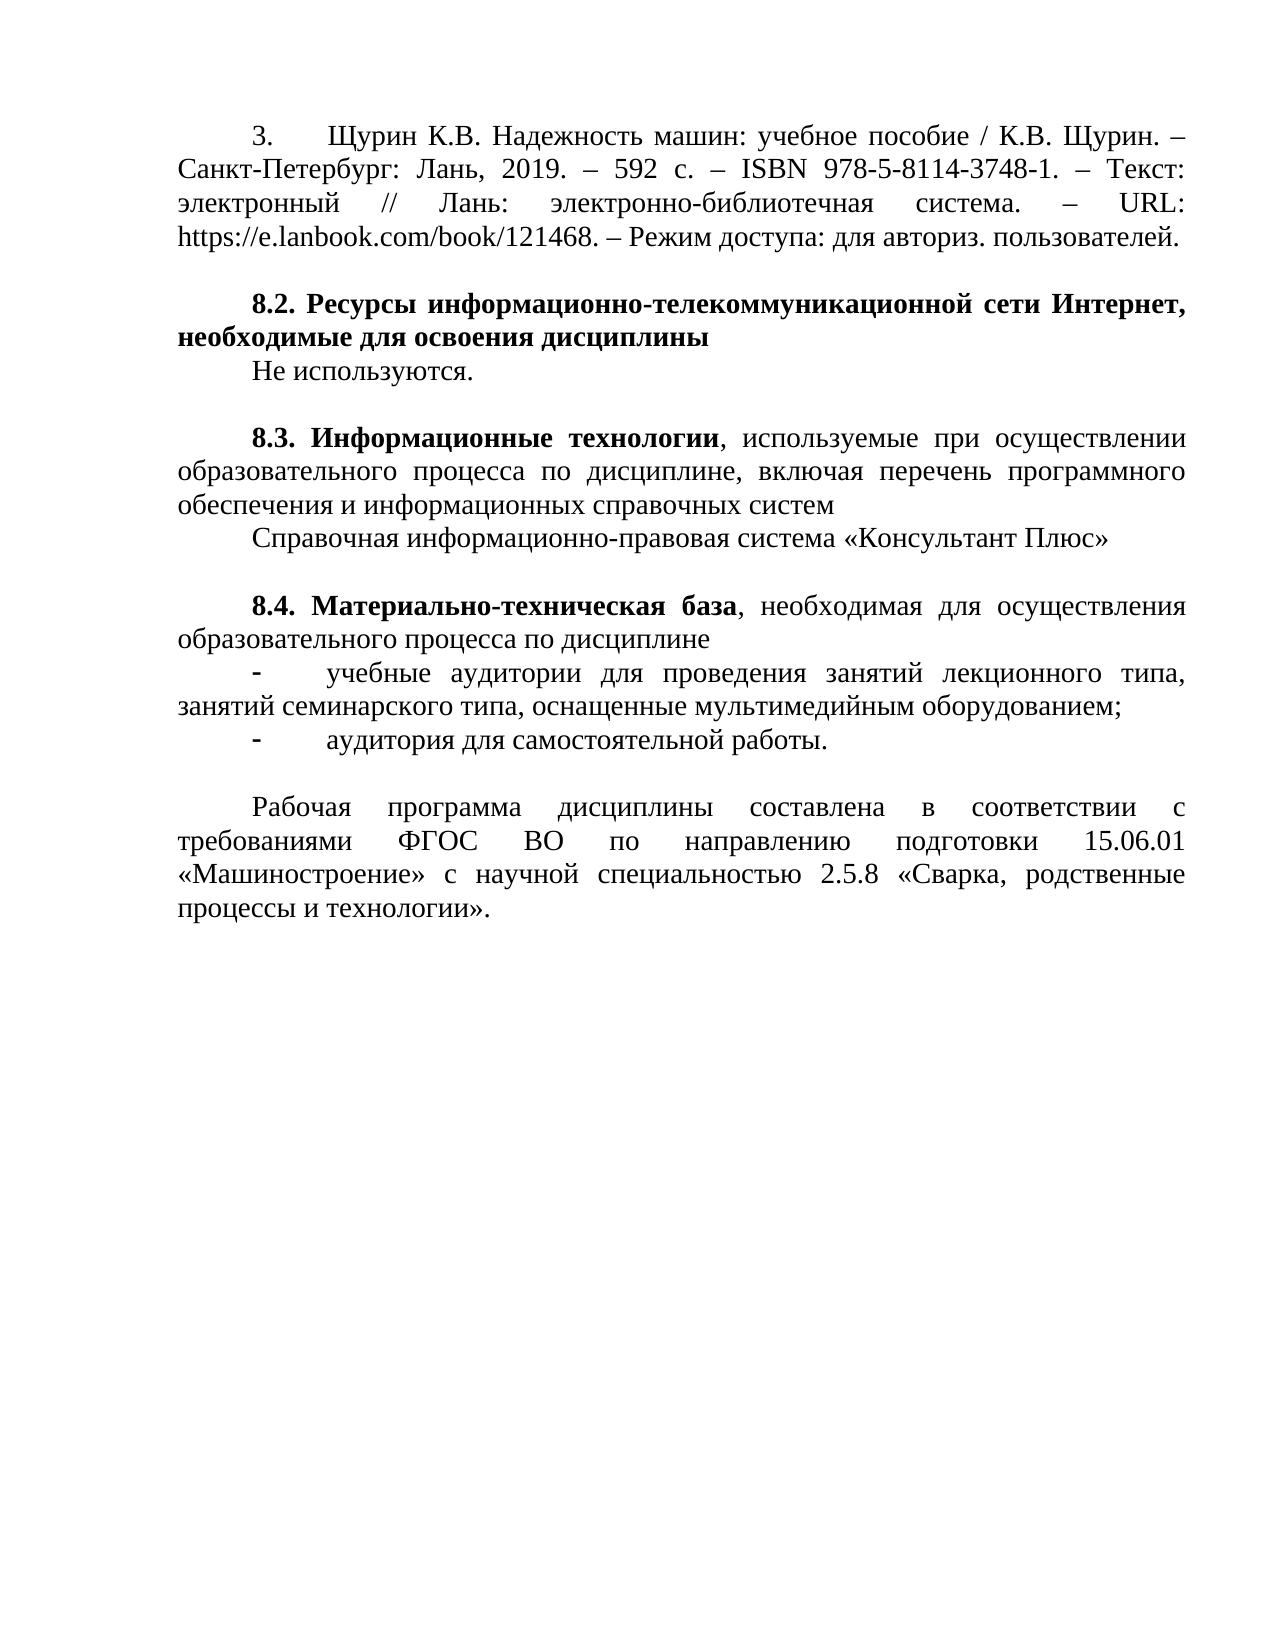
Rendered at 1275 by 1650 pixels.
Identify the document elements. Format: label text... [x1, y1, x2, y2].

list Щурин К.В. Надежность машин: учебное пособие / К.В. Щурин. – Санкт-Петербург: Лань, 2019. – 592 с. – ISBN 978-5-8114-3748-1. – Текст: электронный // Лань: электронно-библиотечная система. – URL: https://e.lanbook.com/book/121468. – Режим доступа: для авториз. пользователей. [177, 118, 1186, 252]
text Рабочая программа дисциплины составлена в соответствии с требованиями ФГОС ВО по направлению подготовки 15.06.01 «Машиностроение» с научной специальностью 2.5.8 «Сварка, родственные процессы и технологии». [177, 789, 1186, 923]
text Не используются. [177, 353, 1186, 386]
text Справочная информационно-правовая система «Консультант Плюс» [177, 521, 1186, 554]
text 8.3. Информационные технологии, используемые при осуществлении образовательного процесса по дисциплине, включая перечень программного обеспечения и информационных справочных систем [177, 420, 1186, 521]
list учебные аудитории для проведения занятий лекционного типа, занятий семинарского типа, оснащенные мультимедийным оборудованием; [177, 655, 1186, 722]
text 8.4. Материально-техническая база, необходимая для осуществления образовательного процесса по дисциплине [177, 588, 1186, 655]
list аудитория для самостоятельной работы. [177, 722, 1186, 756]
text 8.2. Ресурсы информационно-телекоммуникационной сети Интернет, необходимые для освоения дисциплины [177, 286, 1186, 353]
